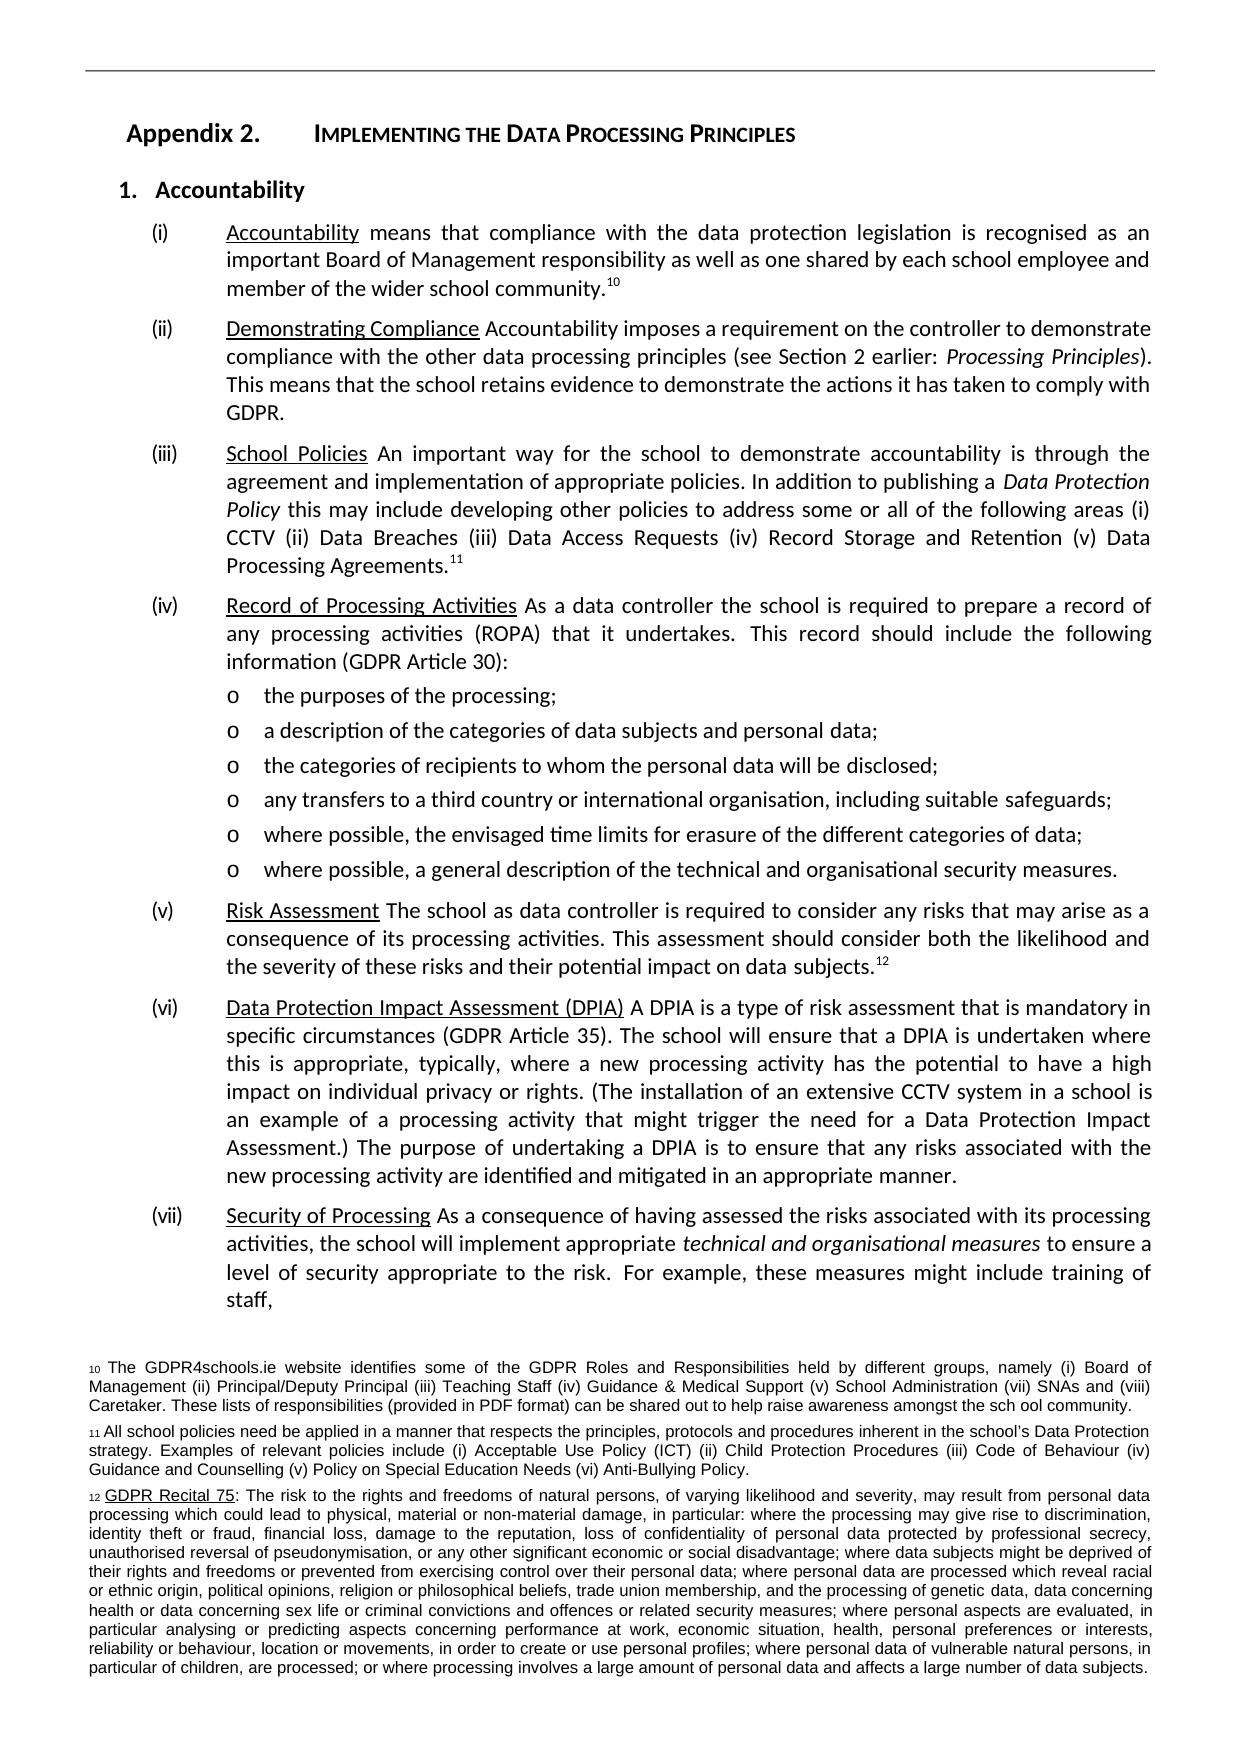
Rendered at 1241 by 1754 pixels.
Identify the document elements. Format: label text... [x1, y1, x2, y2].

list any transfers to a third country or international organisation, including suitable safeguards; [226, 786, 1194, 815]
list Demonstrating Compliance Accountability imposes a requirement on the controller to demonstrate compliance with the other data processing principles (see Section 2 earlier: Processing Principles). This means that the school retains evidence to demonstrate the actions it has taken to comply with GDPR. [151, 314, 1152, 426]
list School Policies An important way for the school to demonstrate accountability is through the agreement and implementation of appropriate policies. In addition to publishing a Data Protection Policy this may include developing other policies to address some or all of the following areas (i) CCTV (ii) Data Breaches (iii) Data Access Requests (iv) Record Storage and Retention (v) Data Processing Agreements.11 [151, 439, 1152, 579]
list Risk Assessment The school as data controller is required to consider any risks that may arise as a consequence of its processing activities. This assessment should consider both the likelihood and the severity of these risks and their potential impact on data subjects.12 [151, 896, 1152, 980]
list where possible, the envisaged time limits for erasure of the different categories of data; [226, 820, 1194, 849]
list Accountability means that compliance with the data protection legislation is recognised as an important Board of Management responsibility as well as one shared by each school employee and member of the wider school community.10 [151, 218, 1151, 302]
text 12 GDPR Recital 75: The risk to the rights and freedoms of natural persons, of varying likelihood and severity, may result from personal data processing which could lead to physical, material or non-material damage, in particular: where the processing may give rise to discrimination, identity theft or fraud, financial loss, damage to the reputation, loss of confidentiality of personal data protected by professional secrecy, unauthorised reversal of pseudonymisation, or any other significant economic or social disadvantage; where data subjects might be deprived of their rights and freedoms or prevented from exercising control over their personal data; where personal data are processed which reveal racial or ethnic origin, political opinions, religion or philosophical beliefs, trade union membership, and the processing of genetic data, data concerning health or data concerning sex life or criminal convictions and offences or related security measures; where personal aspects are evaluated, in particular analysing or predicting aspects concerning performance at work, economic situation, health, personal preferences or interests, reliability or behaviour, location or movements, in order to create or use personal profiles; where personal data of vulnerable natural persons, in particular of children, are processed; or where processing involves a large amount of personal data and affects a large number of data subjects. [88, 1485, 1153, 1677]
list Record of Processing Activities As a data controller the school is required to prepare a record of any processing activities (ROPA) that it undertakes. This record should include the following information (GDPR Article 30): [151, 591, 1152, 675]
subtitle Accountability [118, 174, 1194, 205]
list Security of Processing As a consequence of having assessed the risks associated with its processing activities, the school will implement appropriate technical and organisational measures to ensure a level of security appropriate to the risk. For example, these measures might include training of staff, [151, 1202, 1152, 1314]
text 11 All school policies need be applied in a manner that respects the principles, protocols and procedures inherent in the school’s Data Protection strategy. Examples of relevant policies include (i) Acceptable Use Policy (ICT) (ii) Child Protection Procedures (iii) Code of Behaviour (iv) Guidance and Counselling (v) Policy on Special Education Needs (vi) Anti-Bullying Policy. [88, 1421, 1152, 1479]
list the purposes of the processing; [226, 681, 1194, 711]
text Appendix 2. IMPLEMENTING THE DATA PROCESSING PRINCIPLES [126, 116, 1194, 149]
list Data Protection Impact Assessment (DPIA) A DPIA is a type of risk assessment that is mandatory in specific circumstances (GDPR Article 35). The school will ensure that a DPIA is undertaken where this is appropriate, typically, where a new processing activity has the potential to have a high impact on individual privacy or rights. (The installation of an extensive CCTV system in a school is an example of a processing activity that might trigger the need for a Data Protection Impact Assessment.) The purpose of undertaking a DPIA is to ensure that any risks associated with the new processing activity are identified and mitigated in an appropriate manner. [151, 993, 1152, 1189]
list a description of the categories of data subjects and personal data; [226, 716, 1194, 745]
text 10 The GDPR4schools.ie website identifies some of the GDPR Roles and Responsibilities held by different groups, namely (i) Board of Management (ii) Principal/Deputy Principal (iii) Teaching Staff (iv) Guidance & Medical Support (v) School Administration (vii) SNAs and (viii) Caretaker. These lists of responsibilities (provided in PDF format) can be shared out to help raise awareness amongst the sch ool community. [88, 1358, 1153, 1415]
list where possible, a general description of the technical and organisational security measures. [226, 855, 1194, 884]
list the categories of recipients to whom the personal data will be disclosed; [226, 751, 1194, 780]
